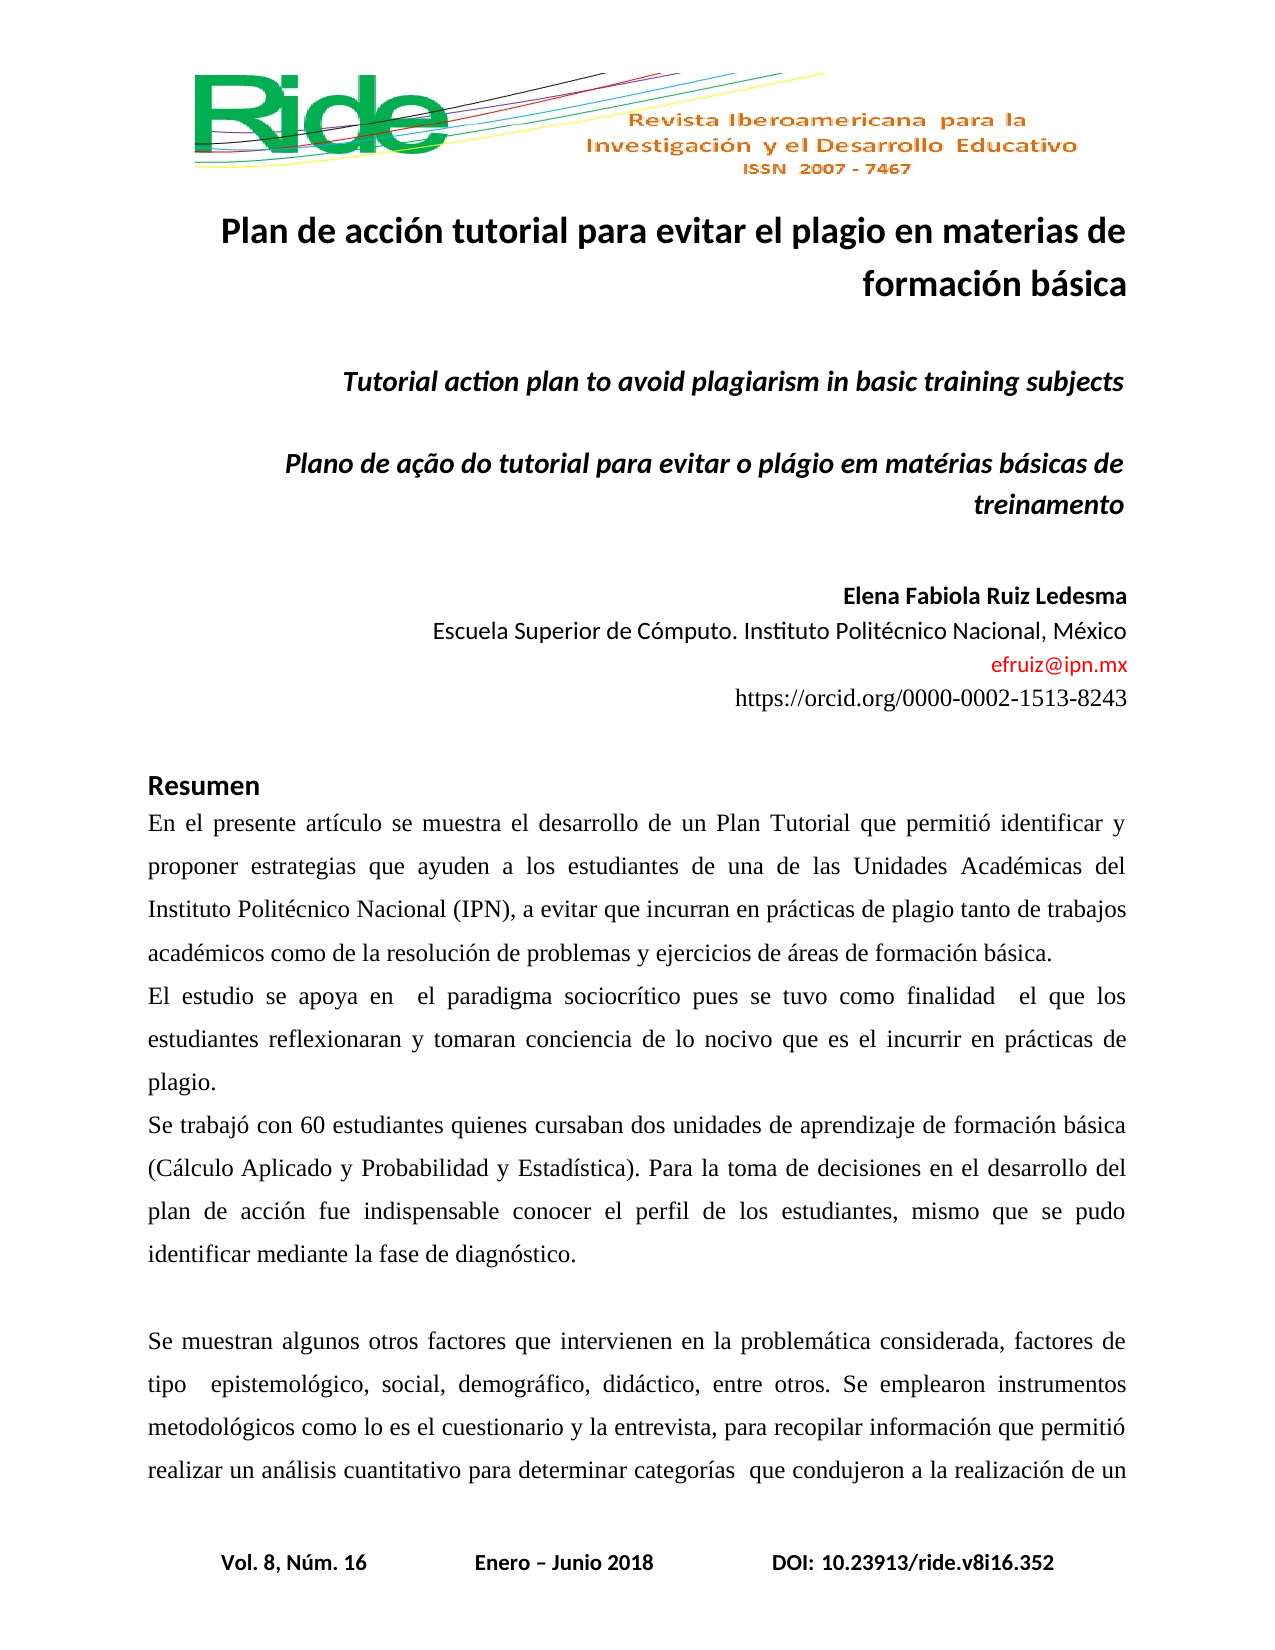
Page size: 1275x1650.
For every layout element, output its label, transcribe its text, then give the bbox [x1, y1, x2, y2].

text efruiz@ipn.mx [148, 651, 1127, 678]
text Tutorial action plan to avoid plagiarism in basic training subjects [148, 312, 1127, 399]
text Escuela Superior de Cómputo. Instituto Politécnico Nacional, México [148, 616, 1127, 646]
text https://orcid.org/0000-0002-1513-8243 [148, 683, 1127, 711]
text Elena Fabiola Ruiz Ledesma [148, 581, 1127, 611]
picture [194, 73, 1081, 177]
text En el presente artículo se muestra el desarrollo de un Plan Tutorial que permitió identificar y proponer estrategias que ayuden a los estudiantes de una de las Unidades Académicas del Instituto Politécnico Nacional (IPN), a evitar que incurran en prácticas de plagio tanto de trabajos académicos como de la resolución de problemas y ejercicios de áreas de formación básica. [148, 808, 1127, 966]
text Se trabajó con 60 estudiantes quienes cursaban dos unidades de aprendizaje de formación básica (Cálculo Aplicado y Probabilidad y Estadística). Para la toma de decisiones en el desarrollo del plan de acción fue indispensable conocer el perfil de los estudiantes, mismo que se pudo identificar mediante la fase de diagnóstico. [148, 1110, 1127, 1268]
text Plano de ação do tutorial para evitar o plágio em matérias básicas de treinamento [148, 445, 1127, 522]
text El estudio se apoya en el paradigma sociocrítico pues se tuvo como finalidad el que los estudiantes reflexionaran y tomaran conciencia de lo nocivo que es el incurrir en prácticas de plagio. [148, 981, 1127, 1096]
text Resumen [148, 767, 1127, 803]
text Plan de acción tutorial para evitar el plagio en materias de formación básica [148, 207, 1127, 305]
